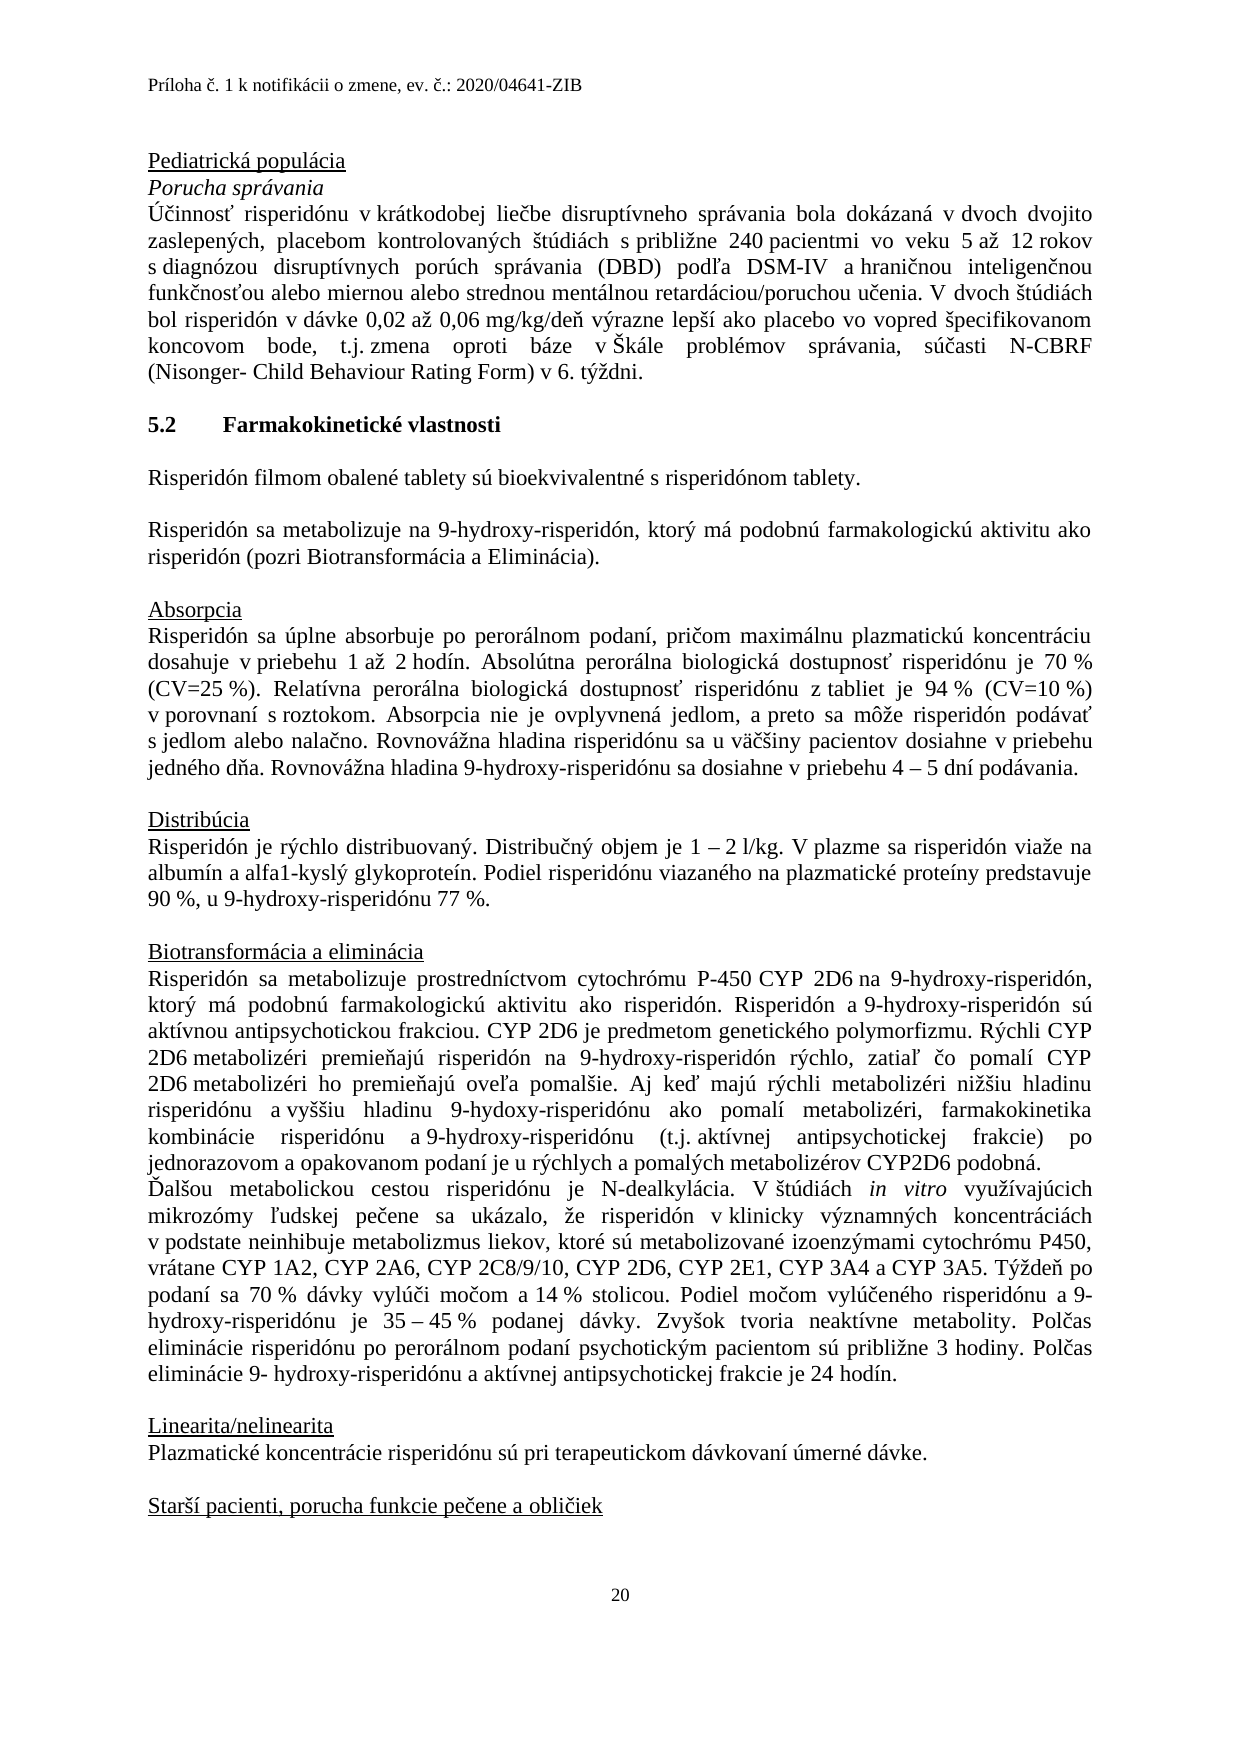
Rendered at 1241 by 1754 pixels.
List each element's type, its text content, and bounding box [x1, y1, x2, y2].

text Linearita/nelinearita [148, 1413, 1093, 1439]
text Distribúcia [148, 806, 1093, 833]
text Risperidón filmom obalené tablety sú bioekvivalentné s risperidónom tablety. [148, 464, 1093, 490]
text Risperidón sa metabolizuje na 9-hydroxy-risperidón, ktorý má podobnú farmakologickú aktivitu ako risperidón (pozri Biotransformácia a Eliminácia). [148, 517, 1093, 569]
text Risperidón je rýchlo distribuovaný. Distribučný objem je 1 – 2 l/kg. V plazme sa risperidón viaže na albumín a alfa1-kyslý glykoproteín. Podiel risperidónu viazaného na plazmatické proteíny predstavuje 90 %, u 9-hydroxy-risperidónu 77 %. [148, 833, 1093, 912]
text Starší pacienti, porucha funkcie pečene a obličiek [148, 1492, 1093, 1518]
text Risperidón sa metabolizuje prostredníctvom cytochrómu P-450 CYP 2D6 na 9-hydroxy-risperidón, ktorý má podobnú farmakologickú aktivitu ako risperidón. Risperidón a 9-hydroxy-risperidón sú aktívnou antipsychotickou frakciou. CYP 2D6 je predmetom genetického polymorfizmu. Rýchli CYP 2D6 metabolizéri premieňajú risperidón na 9-hydroxy-risperidón rýchlo, zatiaľ čo pomalí CYP 2D6 metabolizéri ho premieňajú oveľa pomalšie. Aj keď majú rýchli metabolizéri nižšiu hladinu risperidónu a vyššiu hladinu 9-hydoxy-risperidónu ako pomalí metabolizéri, farmakokinetika kombinácie risperidónu a 9-hydroxy-risperidónu (t.j. aktívnej antipsychotickej frakcie) po jednorazovom a opakovanom podaní je u rýchlych a pomalých metabolizérov CYP2D6 podobná. [148, 964, 1093, 1175]
text Absorpcia [148, 596, 1093, 622]
text Pediatrická populácia [148, 148, 1093, 174]
text Ďalšou metabolickou cestou risperidónu je N-dealkylácia. V štúdiách in vitro využívajúcich mikrozómy ľudskej pečene sa ukázalo, že risperidón v klinicky významných koncentráciách v podstate neinhibuje metabolizmus liekov, ktoré sú metabolizované izoenzýmami cytochrómu P450, vrátane CYP 1A2, CYP 2A6, CYP 2C8/9/10, CYP 2D6, CYP 2E1, CYP 3A4 a CYP 3A5. Týždeň po podaní sa 70 % dávky vylúči močom a 14 % stolicou. Podiel močom vylúčeného risperidónu a 9- hydroxy-risperidónu je 35 – 45 % podanej dávky. Zvyšok tvoria neaktívne metabolity. Polčas eliminácie risperidónu po perorálnom podaní psychotickým pacientom sú približne 3 hodiny. Polčas eliminácie 9- hydroxy-risperidónu a aktívnej antipsychotickej frakcie je 24 hodín. [148, 1175, 1093, 1386]
text Účinnosť risperidónu v krátkodobej liečbe disruptívneho správania bola dokázaná v dvoch dvojito zaslepených, placebom kontrolovaných štúdiách s približne 240 pacientmi vo veku 5 až 12 rokov s diagnózou disruptívnych porúch správania (DBD) podľa DSM-IV a hraničnou inteligenčnou funkčnosťou alebo miernou alebo strednou mentálnou retardáciou/poruchou učenia. V dvoch štúdiách bol risperidón v dávke 0,02 až 0,06 mg/kg/deň výrazne lepší ako placebo vo vopred špecifikovanom koncovom bode, t.j. zmena oproti báze v Škále problémov správania, súčasti N-CBRF (Nisonger- Child Behaviour Rating Form) v 6. týždni. [148, 200, 1093, 385]
text Porucha správania [148, 174, 1093, 200]
text Plazmatické koncentrácie risperidónu sú pri terapeutickom dávkovaní úmerné dávke. [148, 1439, 1093, 1465]
text Biotransformácia a eliminácia [148, 938, 1093, 964]
text Farmakokinetické vlastnosti [148, 411, 1093, 437]
text Risperidón sa úplne absorbuje po perorálnom podaní, pričom maximálnu plazmatickú koncentráciu dosahuje v priebehu 1 až 2 hodín. Absolútna perorálna biologická dostupnosť risperidónu je 70 % (CV=25 %). Relatívna perorálna biologická dostupnosť risperidónu z tabliet je 94 % (CV=10 %) v porovnaní s roztokom. Absorpcia nie je ovplyvnená jedlom, a preto sa môže risperidón podávať s jedlom alebo nalačno. Rovnovážna hladina risperidónu sa u väčšiny pacientov dosiahne v priebehu jedného dňa. Rovnovážna hladina 9-hydroxy-risperidónu sa dosiahne v priebehu 4 – 5 dní podávania. [148, 622, 1093, 780]
